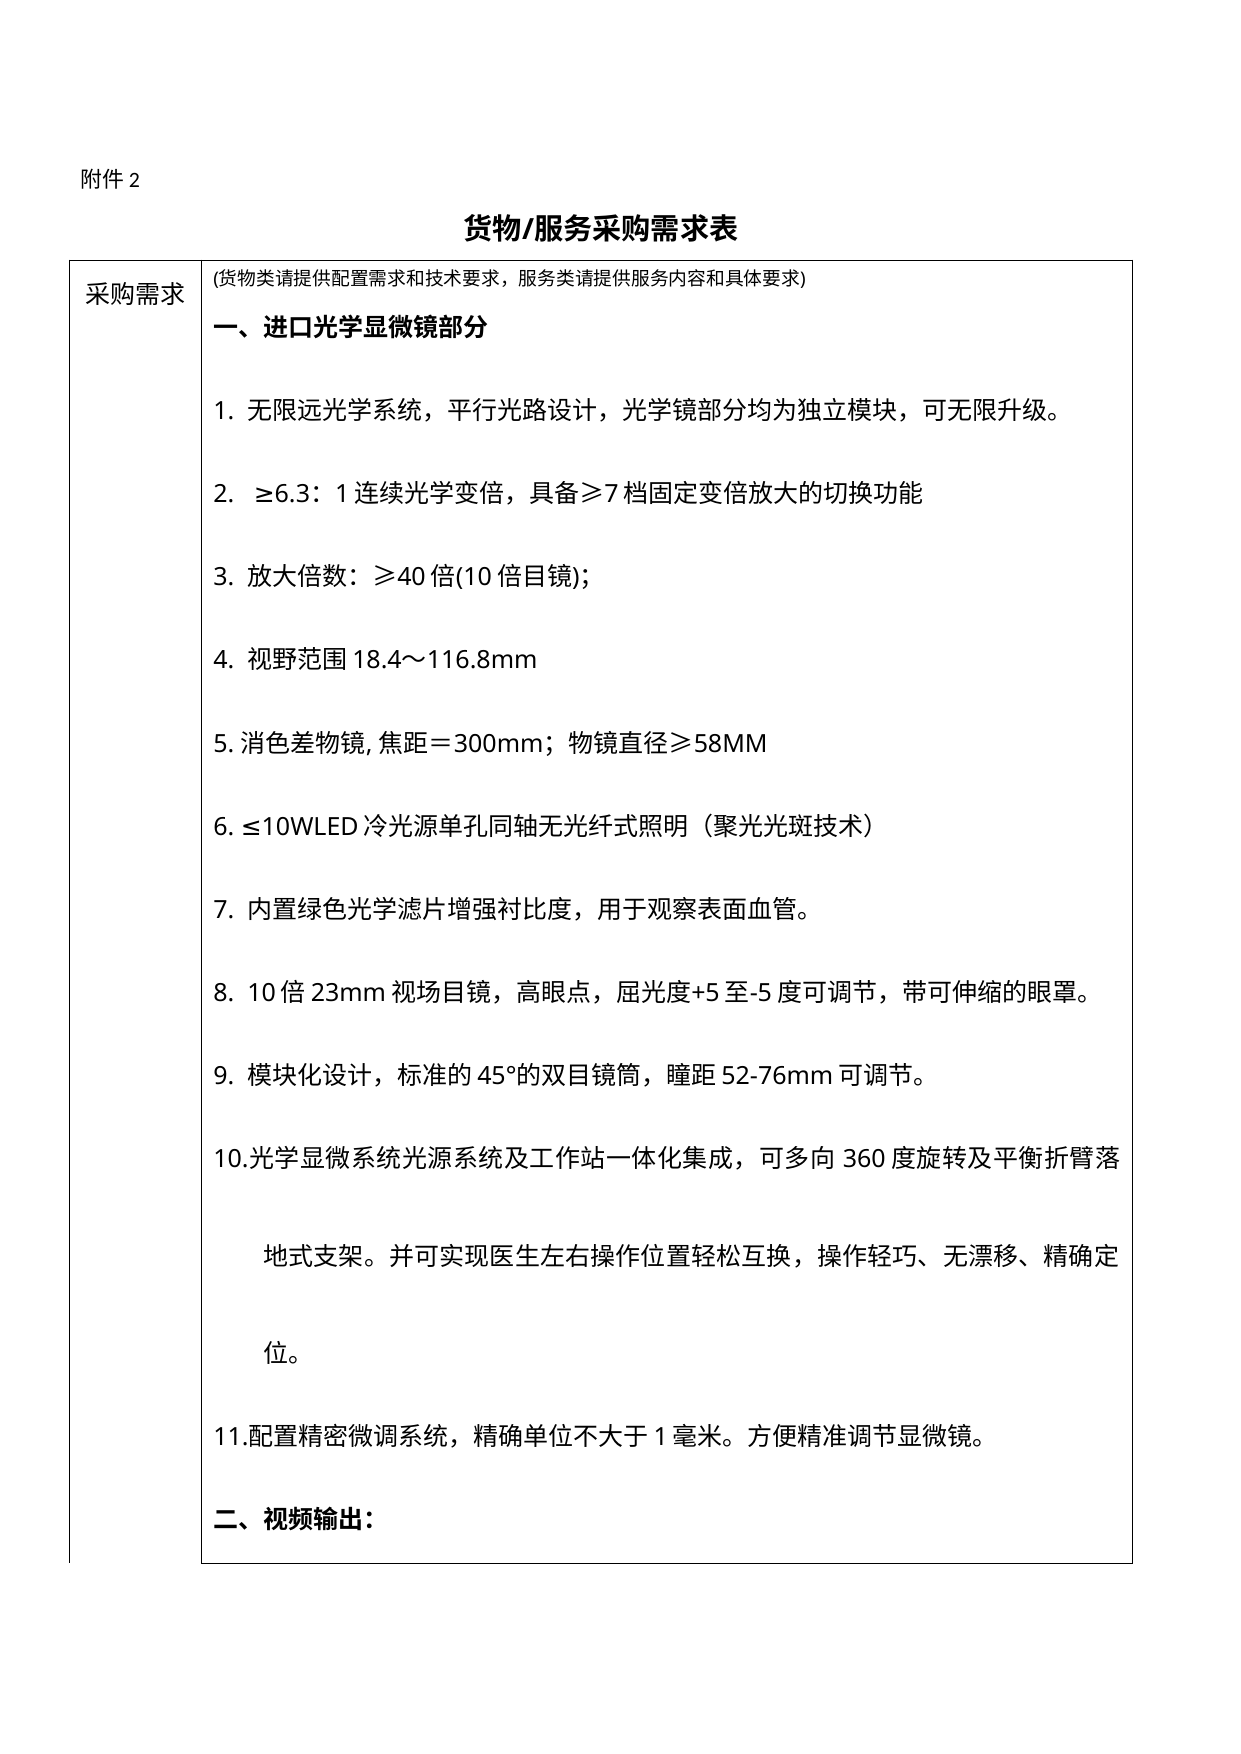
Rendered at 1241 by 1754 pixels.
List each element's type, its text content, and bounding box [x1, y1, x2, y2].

table_header 附件2 货物/服务采购需求表 [69, 162, 1132, 259]
table_cell 采购需求 [70, 261, 201, 1563]
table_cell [202, 261, 1132, 1563]
